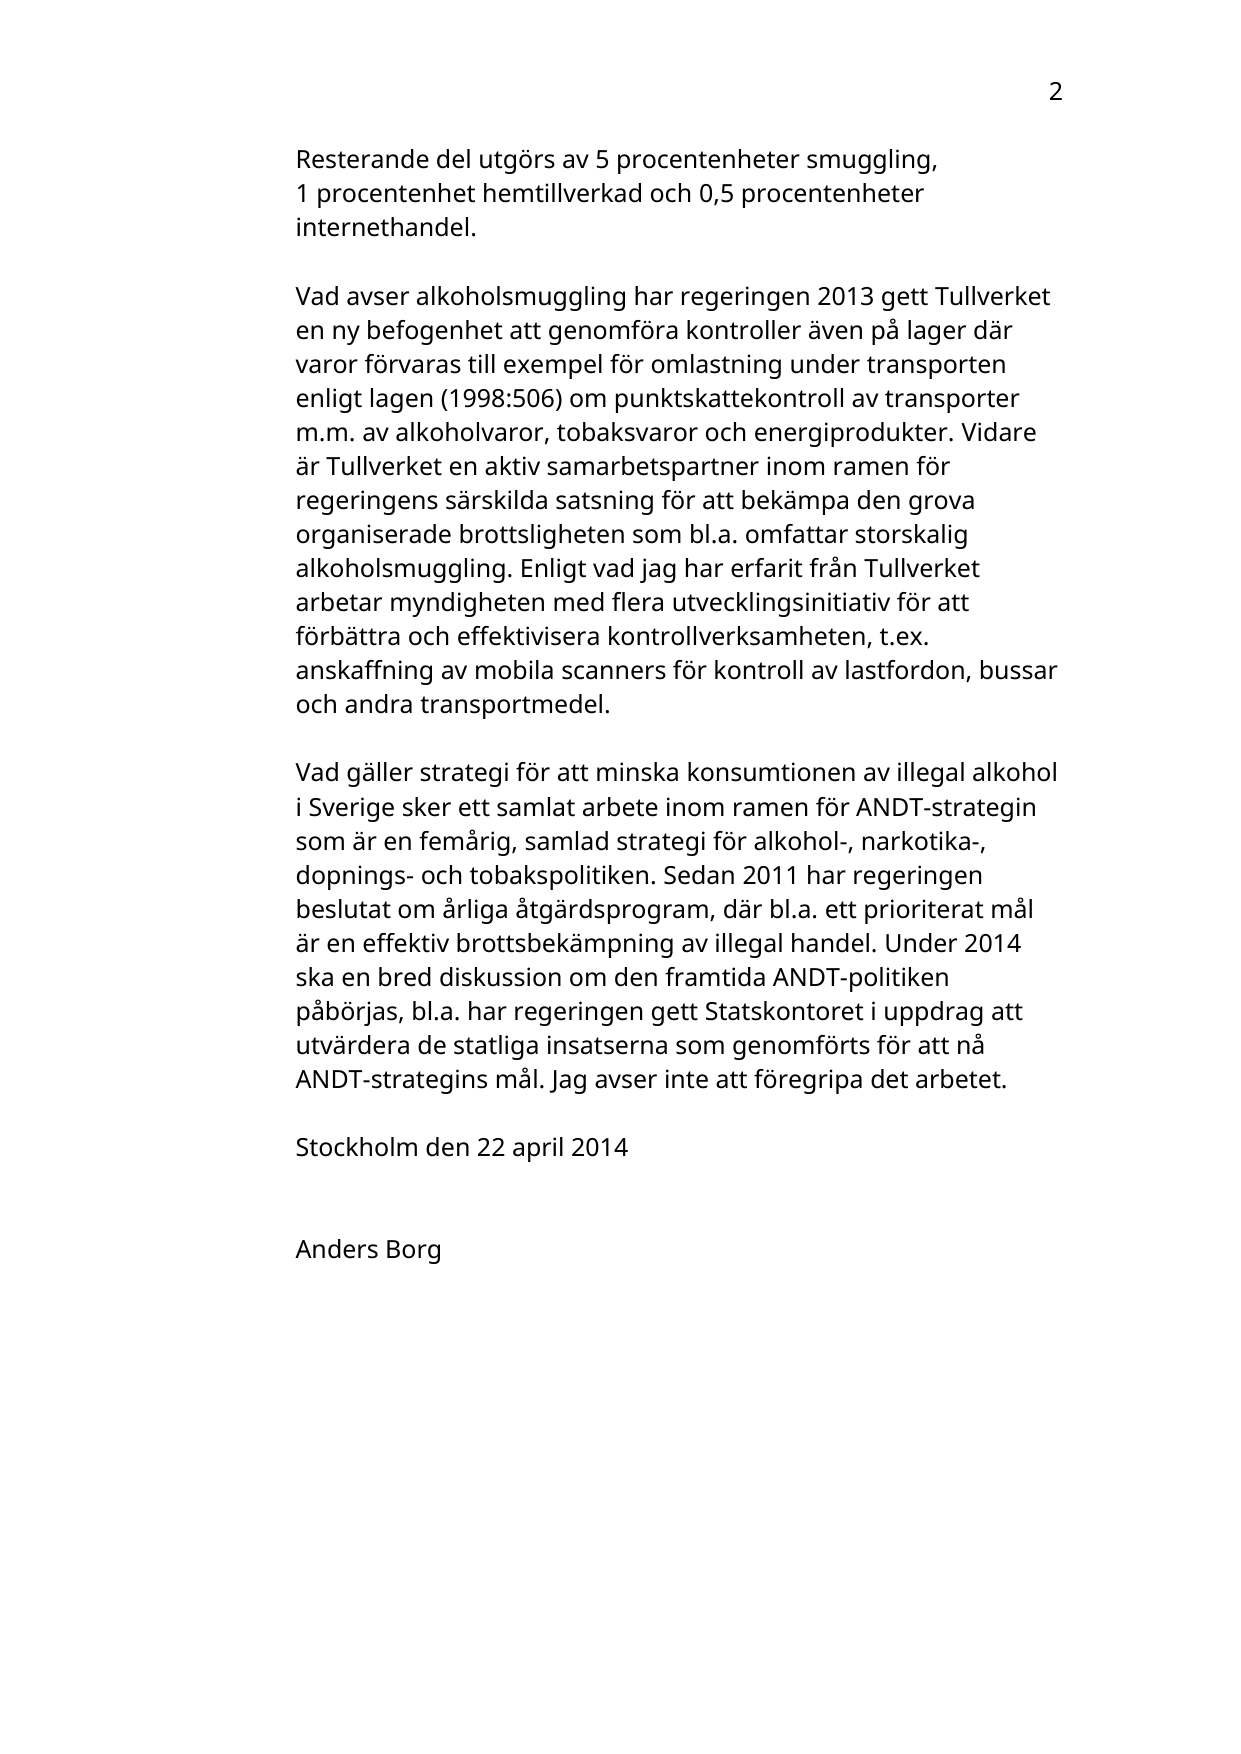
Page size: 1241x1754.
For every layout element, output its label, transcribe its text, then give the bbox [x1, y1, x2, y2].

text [295, 142, 1063, 244]
text Vad avser alkoholsmuggling har regeringen 2013 gett Tullverket en ny befogenhet att genomföra kontroller även på lager där varor förvaras till exempel för omlastning under transporten enligt lagen (1998:506) om punktskattekontroll av transporter m.m. av alkoholvaror, tobaksvaror och energiprodukter. Vidare är Tullverket en aktiv samarbetspartner inom ramen för regeringens särskilda satsning för att bekämpa den grova organiserade brottsligheten som bl.a. omfattar storskalig alkoholsmuggling. Enligt vad jag har erfarit från Tullverket arbetar myndigheten med flera utvecklingsinitiativ för att förbättra och effektivisera kontrollverksamheten, t.ex. anskaffning av mobila scanners för kontroll av lastfordon, bussar och andra transportmedel. [295, 278, 1063, 721]
text Vad gäller strategi för att minska konsumtionen av illegal alkohol i Sverige sker ett samlat arbete inom ramen för ANDT-strategin som är en femårig, samlad strategi för alkohol-, narkotika-, dopnings- och tobakspolitiken. Sedan 2011 har regeringen beslutat om årliga åtgärdsprogram, där bl.a. ett prioriterat mål är en effektiv brottsbekämpning av illegal handel. Under 2014 ska en bred diskussion om den framtida ANDT-politiken påbörjas, bl.a. har regeringen gett Statskontoret i uppdrag att utvärdera de statliga insatserna som genomförts för att nå ANDT-strategins mål. Jag avser inte att föregripa det arbetet. [295, 755, 1063, 1096]
text Stockholm den 22 april 2014 [295, 1130, 1063, 1164]
text Anders Borg [295, 1232, 1063, 1266]
